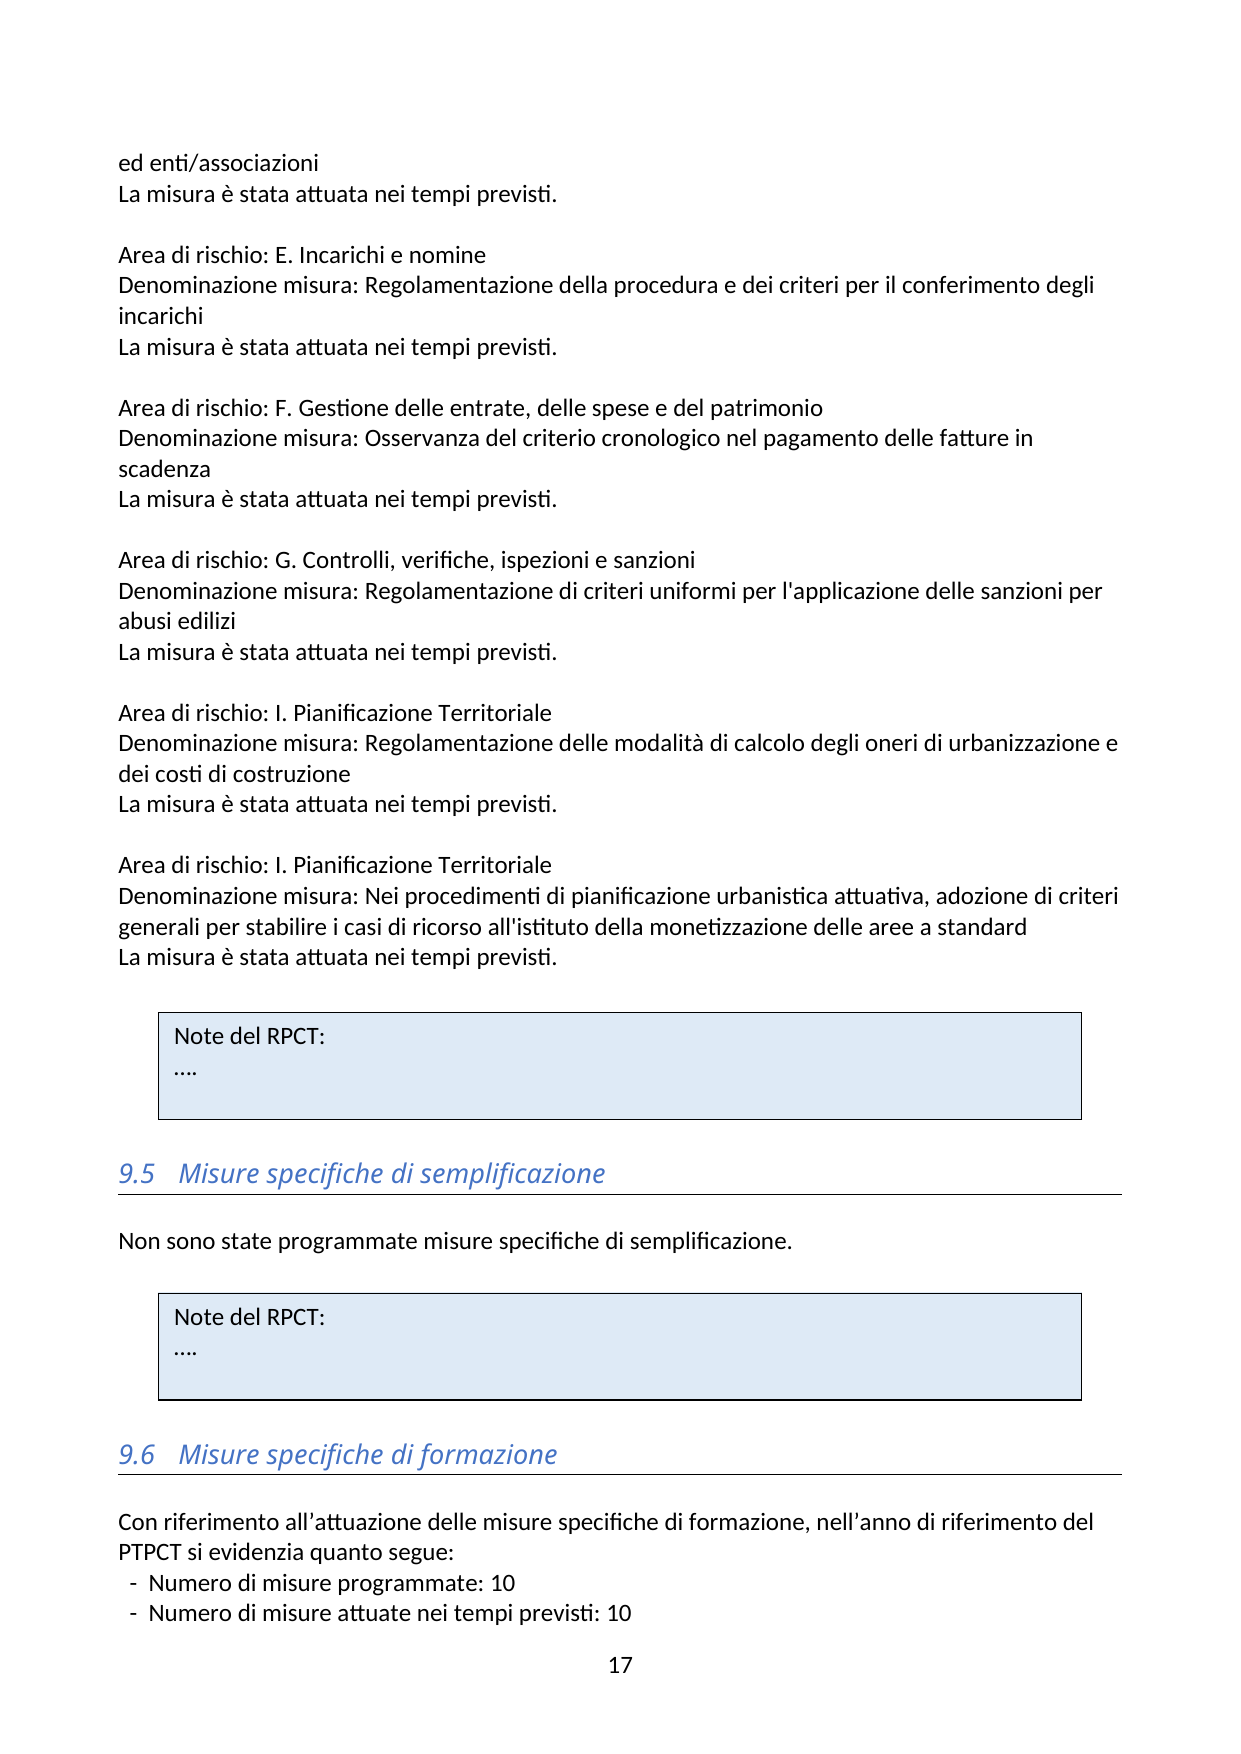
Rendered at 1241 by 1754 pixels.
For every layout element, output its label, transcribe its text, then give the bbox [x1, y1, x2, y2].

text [118, 148, 1122, 972]
text Non sono state programmate misure specifiche di semplificazione. [118, 1225, 1122, 1256]
subtitle Misure specifiche di formazione [118, 1435, 1122, 1474]
subtitle Misure specifiche di semplificazione [118, 1155, 1122, 1194]
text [118, 1506, 1122, 1628]
